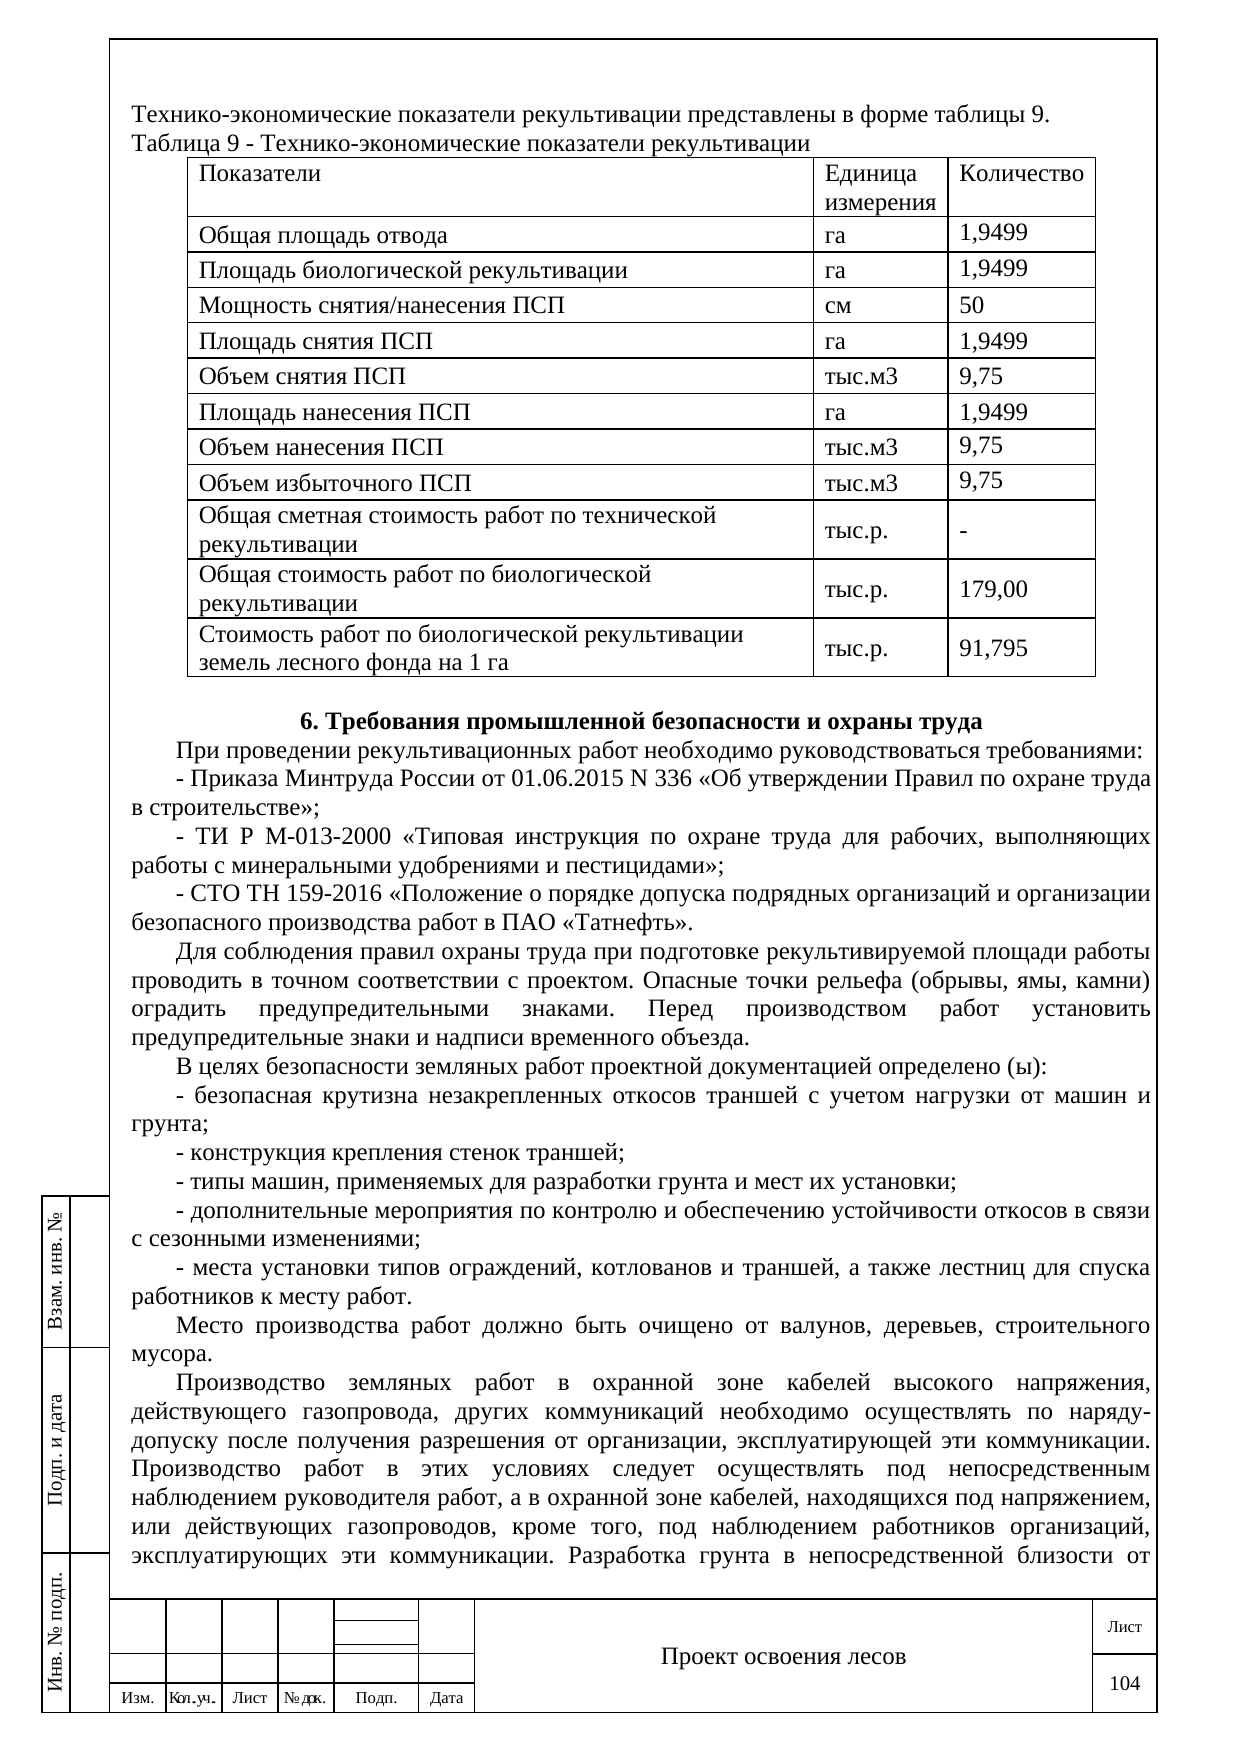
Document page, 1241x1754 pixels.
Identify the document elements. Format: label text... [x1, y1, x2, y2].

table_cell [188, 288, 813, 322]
text - конструкция крепления стенок траншей; [131, 1137, 1152, 1166]
text - дополнительные мероприятия по контролю и обеспечению устойчивости откосов в связи с сезонными изменениями; [131, 1195, 1152, 1252]
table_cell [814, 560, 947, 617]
text - СТО ТН 159-2016 «Положение о порядке допуска подрядных организаций и организации безопасного производства работ в ПАО «Татнефть». [131, 878, 1152, 936]
text При проведении рекультивационных работ необходимо руководствоваться требованиями: [131, 735, 1152, 763]
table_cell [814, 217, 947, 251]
text В целях безопасности земляных работ проектной документацией определено (ы): [131, 1051, 1152, 1080]
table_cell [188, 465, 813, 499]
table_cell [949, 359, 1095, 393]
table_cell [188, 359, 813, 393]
text Таблица 9 - Технико-экономические показатели рекультивации [131, 128, 1152, 157]
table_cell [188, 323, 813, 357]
text - места установки типов ограждений, котлованов и траншей, а также лестниц для спуска работников к месту работ. [131, 1252, 1152, 1310]
text Для соблюдения правил охраны труда при подготовке рекультивируемой площади работы проводить в точном соответствии с проектом. Опасные точки рельефа (обрывы, ямы, камни) оградить предупредительными знаками. Перед производством работ установить предупредительные знаки и надписи временного объезда. [131, 936, 1152, 1051]
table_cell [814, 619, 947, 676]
text 6. Требования промышленной безопасности и охраны труда [131, 706, 1152, 735]
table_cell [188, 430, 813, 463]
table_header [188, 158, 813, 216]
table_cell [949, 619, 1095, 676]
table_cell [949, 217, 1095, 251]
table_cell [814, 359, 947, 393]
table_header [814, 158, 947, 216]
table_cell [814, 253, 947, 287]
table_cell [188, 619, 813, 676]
text - безопасная крутизна незакрепленных откосов траншей с учетом нагрузки от машин и грунта; [131, 1080, 1152, 1137]
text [131, 1367, 1152, 1568]
text Место производства работ должно быть очищено от валунов, деревьев, строительного мусора. [131, 1310, 1152, 1367]
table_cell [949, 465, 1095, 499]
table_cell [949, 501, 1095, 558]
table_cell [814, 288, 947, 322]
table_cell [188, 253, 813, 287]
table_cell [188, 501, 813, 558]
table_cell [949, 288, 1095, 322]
text Технико-экономические показатели рекультивации представлены в форме таблицы 9. [131, 99, 1152, 128]
text - Приказа Минтруда России от 01.06.2015 N 336 «Об утверждении Правил по охране труда в строительстве»; [131, 763, 1152, 821]
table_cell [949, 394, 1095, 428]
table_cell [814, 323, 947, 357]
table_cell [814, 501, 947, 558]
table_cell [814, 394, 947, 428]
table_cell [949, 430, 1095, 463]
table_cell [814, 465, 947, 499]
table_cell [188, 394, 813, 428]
text - типы машин, применяемых для разработки грунта и мест их установки; [131, 1166, 1152, 1195]
text - ТИ Р М-013-2000 «Типовая инструкция по охране труда для рабочих, выполняющих работы с минеральными удобрениями и пестицидами»; [131, 821, 1152, 878]
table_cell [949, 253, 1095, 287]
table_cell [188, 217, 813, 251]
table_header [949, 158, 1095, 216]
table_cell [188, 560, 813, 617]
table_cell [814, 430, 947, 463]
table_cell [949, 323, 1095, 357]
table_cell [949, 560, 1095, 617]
